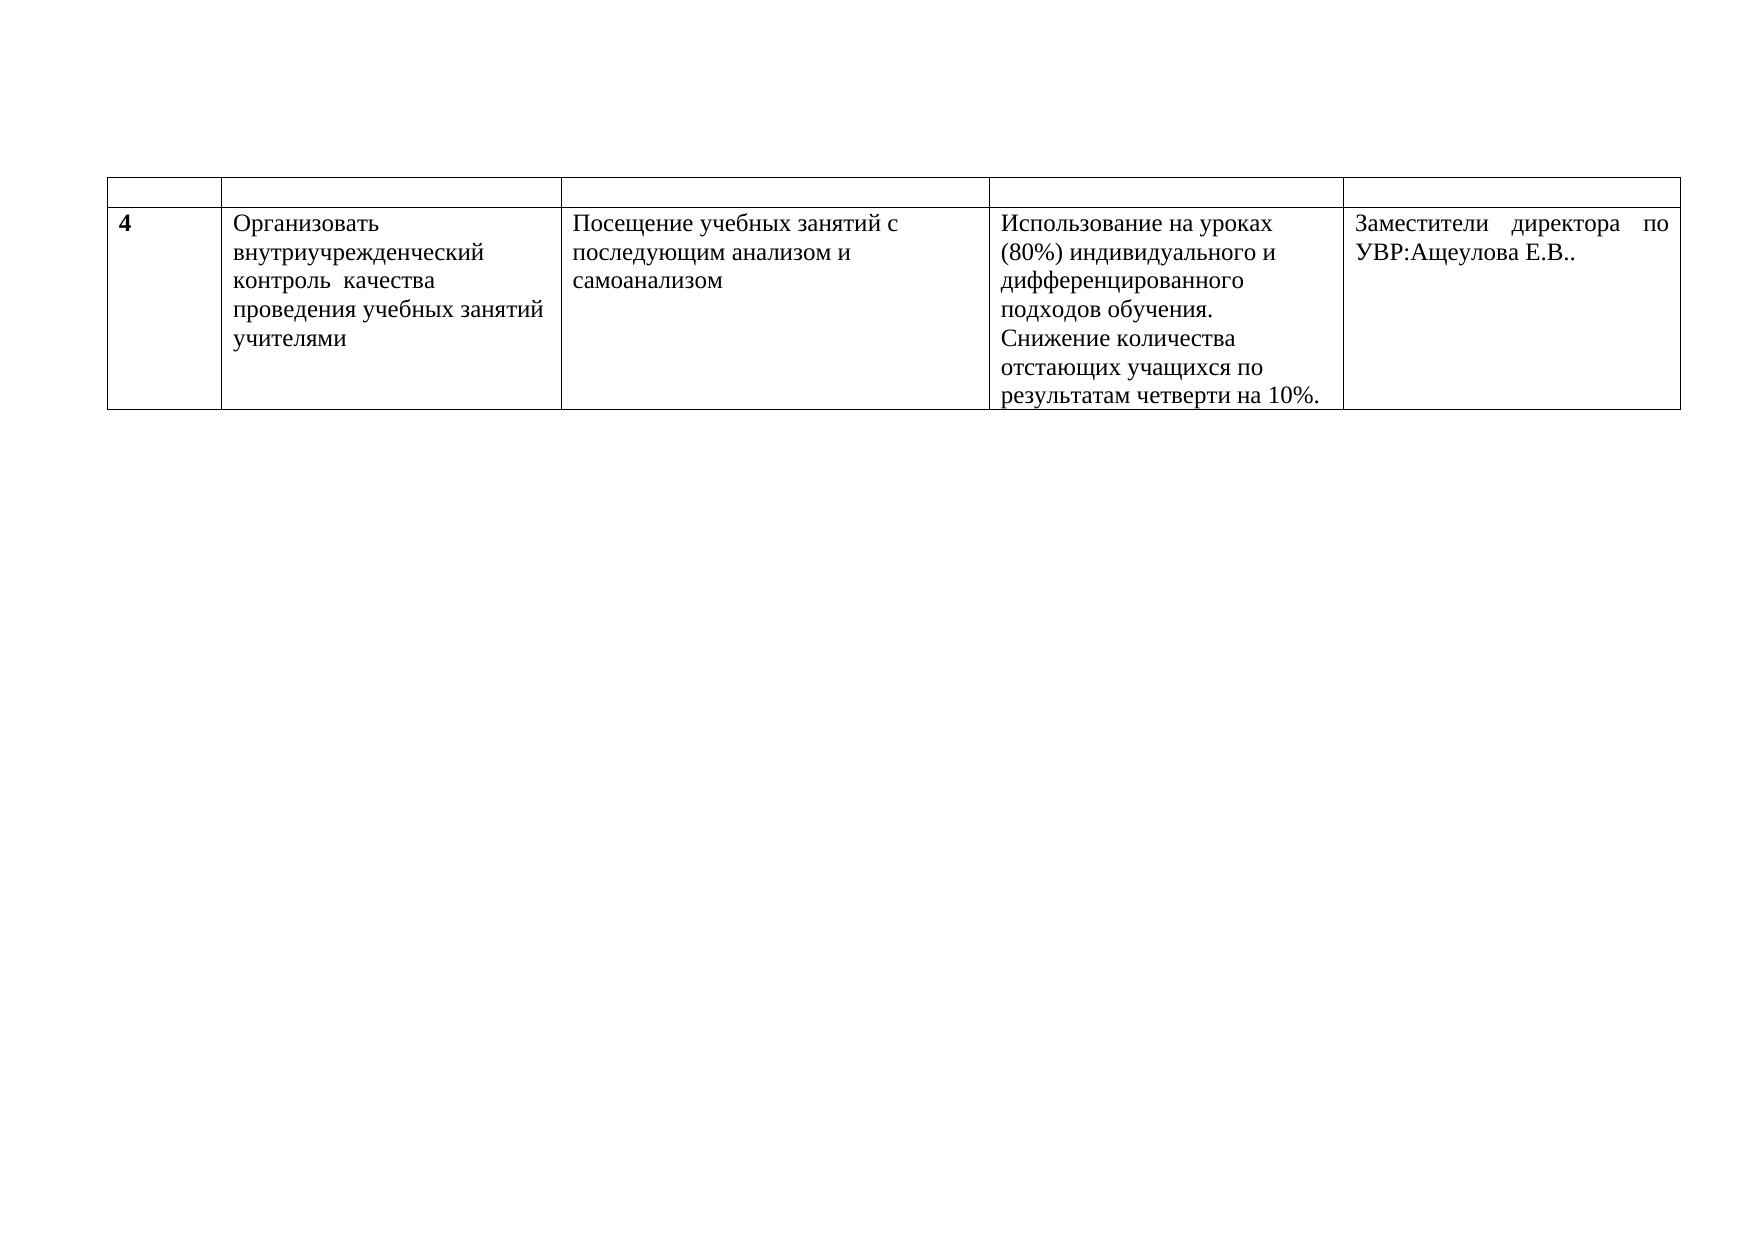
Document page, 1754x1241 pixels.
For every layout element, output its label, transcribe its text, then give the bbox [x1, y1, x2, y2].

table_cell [990, 178, 1343, 207]
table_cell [222, 178, 561, 207]
table_cell Заместители директора по УВР:Ащеулова Е.В.. [1344, 208, 1680, 409]
table_cell 3 [108, 178, 221, 207]
table_cell 4 [108, 208, 221, 409]
table_cell Использование на уроках (80%) индивидуального и дифференцированного подходов обучения. Снижение количества отстающих учащихся по результатам четверти на 10%. [990, 208, 1343, 409]
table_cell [1344, 178, 1680, 207]
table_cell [562, 178, 989, 207]
table_cell Организовать внутриучрежденческий контроль качества проведения учебных занятий учителями [222, 208, 561, 409]
table_cell Посещение учебных занятий с последующим анализом и самоанализом [562, 208, 989, 409]
